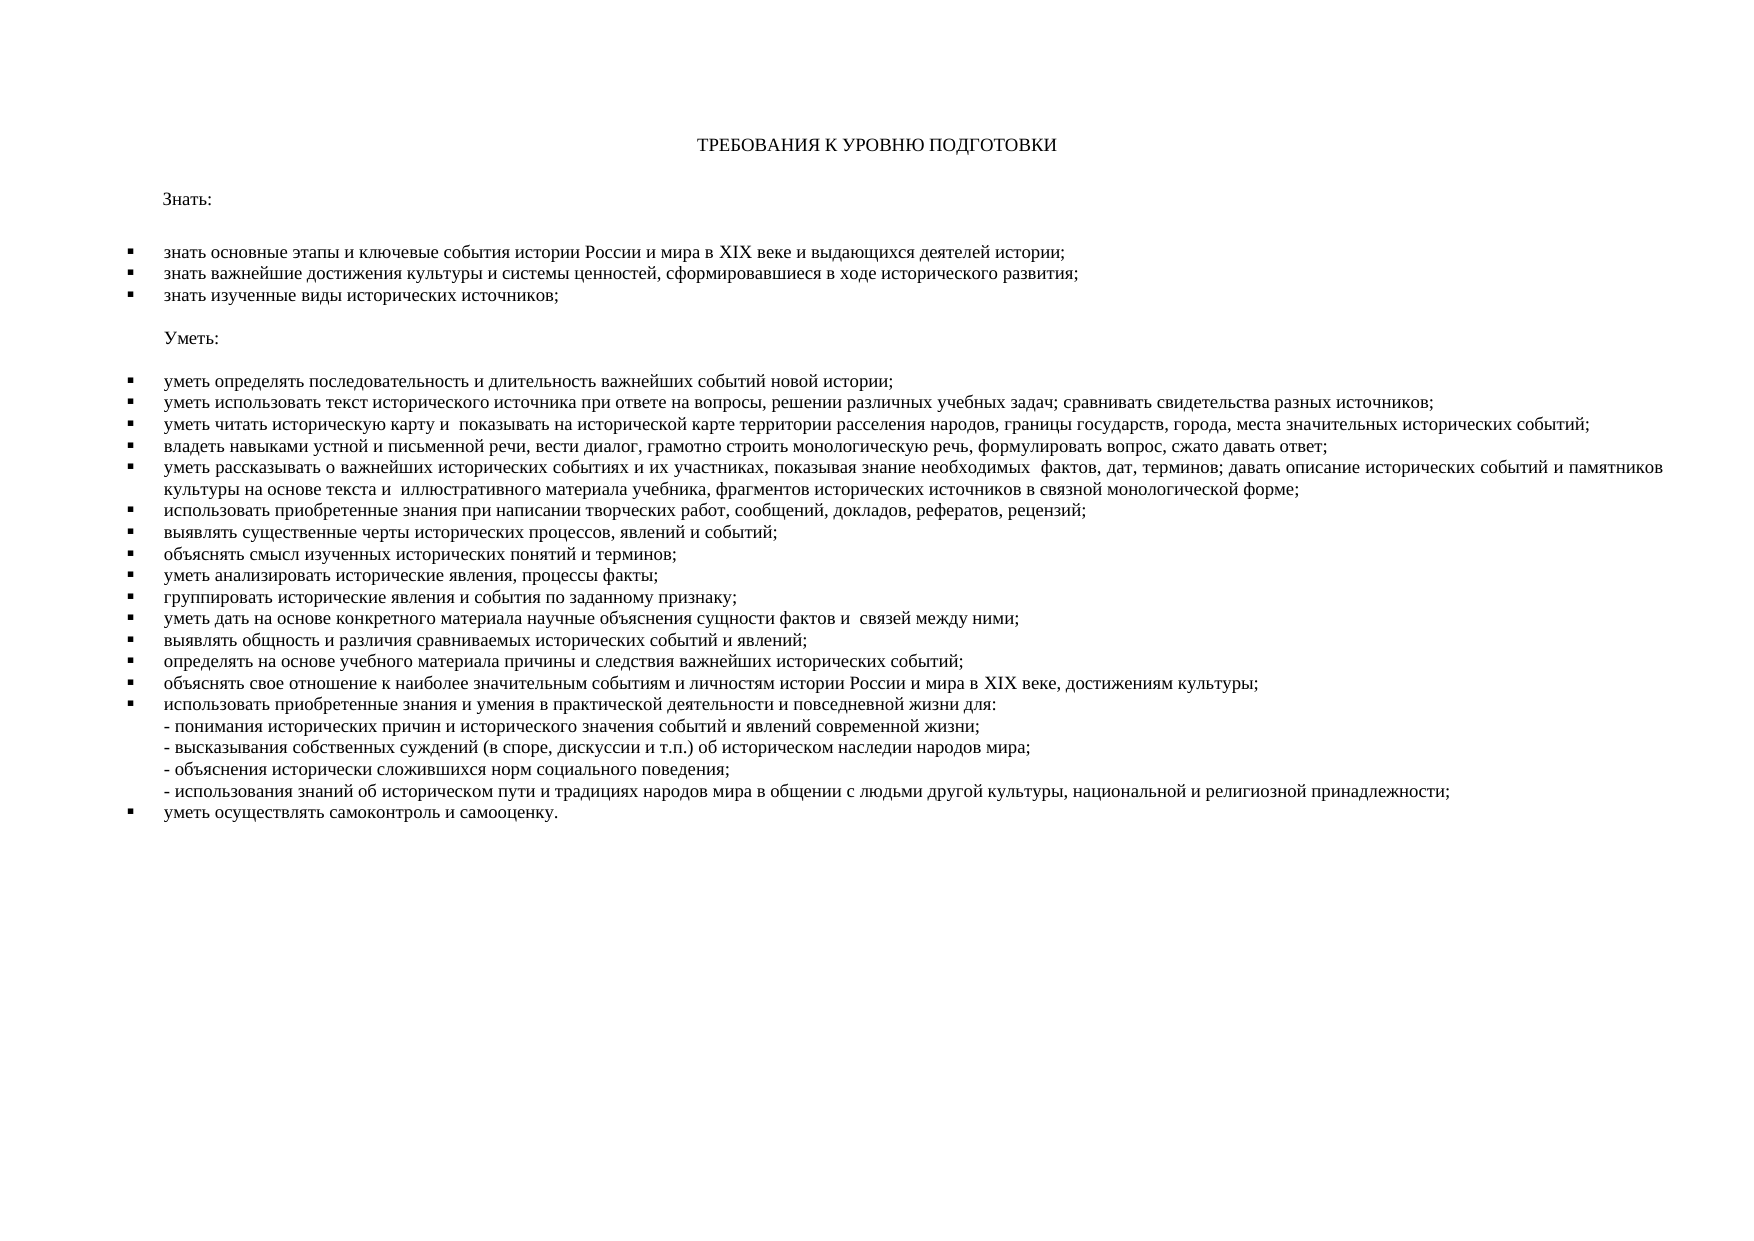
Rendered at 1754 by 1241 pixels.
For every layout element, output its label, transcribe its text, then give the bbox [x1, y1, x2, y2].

list знать изученные виды исторических источников; [126, 284, 1665, 305]
text Требования к уровню подготовки [89, 134, 1665, 156]
list уметь дать на основе конкретного материала научные объяснения сущности фактов и связей между ними; [126, 607, 1665, 629]
list выявлять общность и различия сравниваемых исторических событий и явлений; [126, 629, 1665, 650]
list объяснять смысл изученных исторических понятий и терминов; [126, 542, 1665, 564]
list объяснять свое отношение к наиболее значительным событиям и личностям истории России и мира в XIX веке, достижениям культуры; [126, 672, 1665, 693]
list уметь осуществлять самоконтроль и самооценку. [126, 801, 1665, 823]
list уметь рассказывать о важнейших исторических событиях и их участниках, показывая знание необходимых фактов, дат, терминов; давать описание исторических событий и памятников культуры на основе текста и иллюстративного материала учебника, фрагментов исторических источников в связной монологической форме; [126, 456, 1665, 499]
text Знать: [89, 187, 1665, 209]
list уметь определять последовательность и длительность важнейших событий новой истории; [126, 370, 1665, 391]
text Уметь: [164, 327, 1665, 348]
list использовать приобретенные знания и умения в практической деятельности и повседневной жизни для: - понимания исторических причин и исторического значения событий и явлений современной жизни; - высказывания собственных суждений (в споре, дискуссии и т.п.) об историческом наследии народов мира; - объяснения исторически сложившихся норм социального поведения; - использования знаний об историческом пути и традициях народов мира в общении с людьми другой культуры, национальной и религиозной принадлежности; [126, 693, 1665, 801]
list группировать исторические явления и события по заданному признаку; [126, 586, 1665, 607]
list знать важнейшие достижения культуры и системы ценностей, сформировавшиеся в ходе исторического развития; [126, 262, 1665, 284]
list уметь использовать текст исторического источника при ответе на вопросы, решении различных учебных задач; сравнивать свидетельства разных источников; [126, 391, 1665, 413]
list выявлять существенные черты исторических процессов, явлений и событий; [126, 521, 1665, 542]
list использовать приобретенные знания при написании творческих работ, сообщений, докладов, рефератов, рецензий; [126, 499, 1665, 521]
list знать основные этапы и ключевые события истории России и мира в XIX веке и выдающихся деятелей истории; [126, 241, 1665, 262]
list уметь читать историческую карту и показывать на исторической карте территории расселения народов, границы государств, города, места значительных исторических событий; [126, 413, 1665, 434]
list уметь анализировать исторические явления, процессы факты; [126, 564, 1665, 586]
list владеть навыками устной и письменной речи, вести диалог, грамотно строить монологическую речь, формулировать вопрос, сжато давать ответ; [126, 434, 1665, 456]
list определять на основе учебного материала причины и следствия важнейших исторических событий; [126, 650, 1665, 672]
